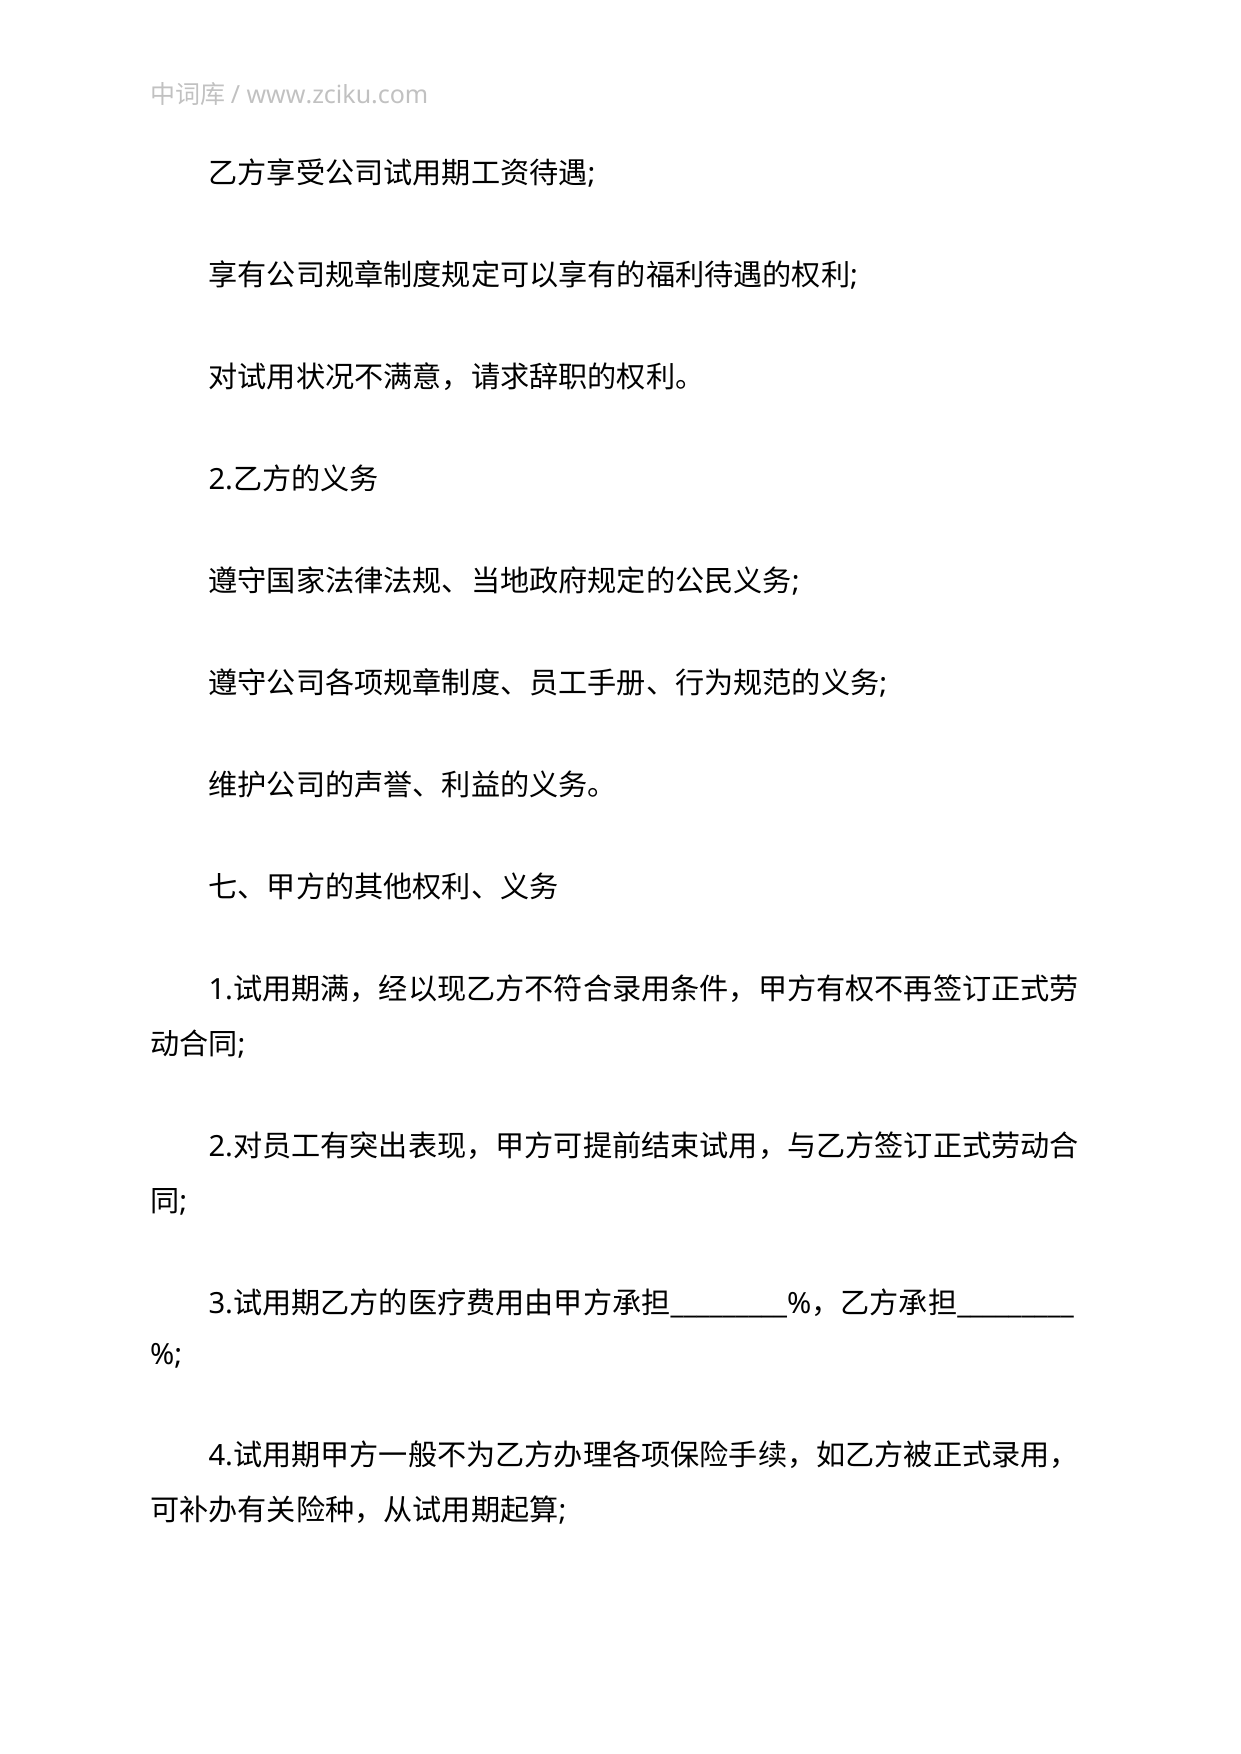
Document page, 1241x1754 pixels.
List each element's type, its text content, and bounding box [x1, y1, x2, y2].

text 遵守国家法律法规、当地政府规定的公民义务; [150, 558, 1090, 600]
text 4.试用期甲方一般不为乙方办理各项保险手续，如乙方被正式录用，可补办有关险种，从试用期起算; [150, 1432, 1090, 1529]
text 享有公司规章制度规定可以享有的福利待遇的权利; [150, 252, 1090, 294]
text 1.试用期满，经以现乙方不符合录用条件，甲方有权不再签订正式劳动合同; [150, 965, 1090, 1063]
text 2.乙方的义务 [150, 456, 1090, 498]
text 乙方享受公司试用期工资待遇; [150, 150, 1090, 192]
text 2.对员工有突出表现，甲方可提前结束试用，与乙方签订正式劳动合同; [150, 1122, 1090, 1219]
text 七、甲方的其他权利、义务 [150, 863, 1090, 906]
text 对试用状况不满意，请求辞职的权利。 [150, 354, 1090, 396]
text 3.试用期乙方的医疗费用由甲方承担_________%，乙方承担_________%; [150, 1279, 1090, 1373]
text 遵守公司各项规章制度、员工手册、行为规范的义务; [150, 660, 1090, 702]
text 维护公司的声誉、利益的义务。 [150, 762, 1090, 804]
